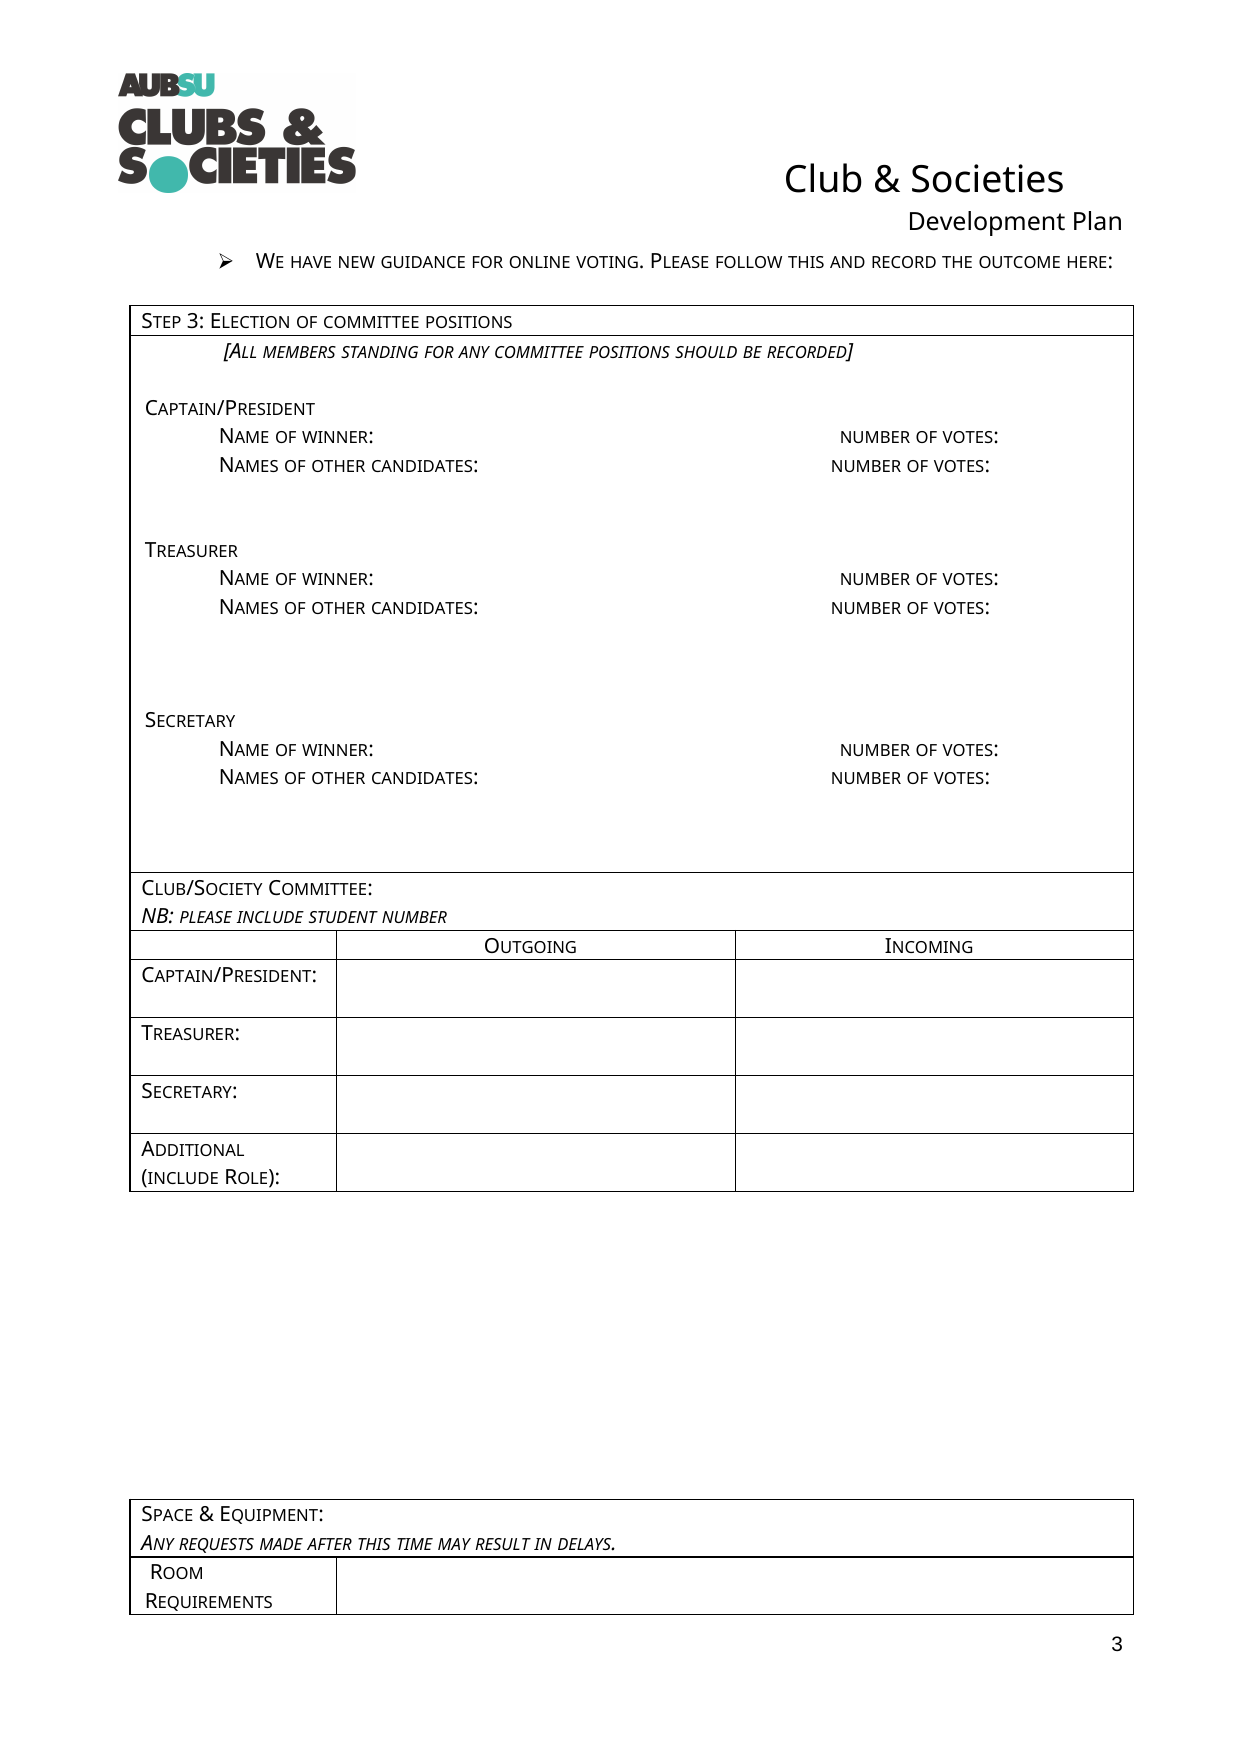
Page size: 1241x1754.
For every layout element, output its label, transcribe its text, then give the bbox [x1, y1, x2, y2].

table_cell Outgoing [337, 931, 735, 959]
table_cell [337, 960, 735, 1017]
table_cell [736, 960, 1133, 1017]
table_cell [337, 1134, 735, 1191]
table_header Step 3: Election of committee positions [131, 306, 1133, 335]
table_cell [736, 1018, 1133, 1075]
picture [118, 73, 356, 193]
list We have new guidance for online voting. Please follow this and record the outcome here: [218, 237, 1123, 280]
table_cell Club/Society Committee: NB: please include student number [131, 873, 1133, 930]
table_cell [All members standing for any committee positions should be recorded] Captain/President Name of winner: number of votes: Names of other candidates: number of votes: Treasurer Name of winner: number of votes: Names of other candidates: number of votes: Secretary Name of winner: number of votes: Names of other candidates: number of votes: [131, 336, 1133, 872]
table_cell Additional (include Role): [131, 1134, 336, 1191]
table_cell Treasurer: [131, 1018, 336, 1075]
table_header Space & Equipment: Any requests made after this time may result in delays. [131, 1500, 1133, 1556]
table_cell Secretary: [131, 1076, 336, 1133]
table_cell [736, 1076, 1133, 1133]
table_cell [337, 1076, 735, 1133]
table_cell Captain/President: [131, 960, 336, 1017]
table_cell Room Requirements (Please give details: day, time, number of attendees, furniture, Room preferences) [131, 1558, 336, 1614]
table_cell [337, 1018, 735, 1075]
table_cell Incoming [736, 931, 1133, 959]
table_cell [131, 931, 336, 959]
table_cell [337, 1558, 1133, 1614]
table_cell [736, 1134, 1133, 1191]
